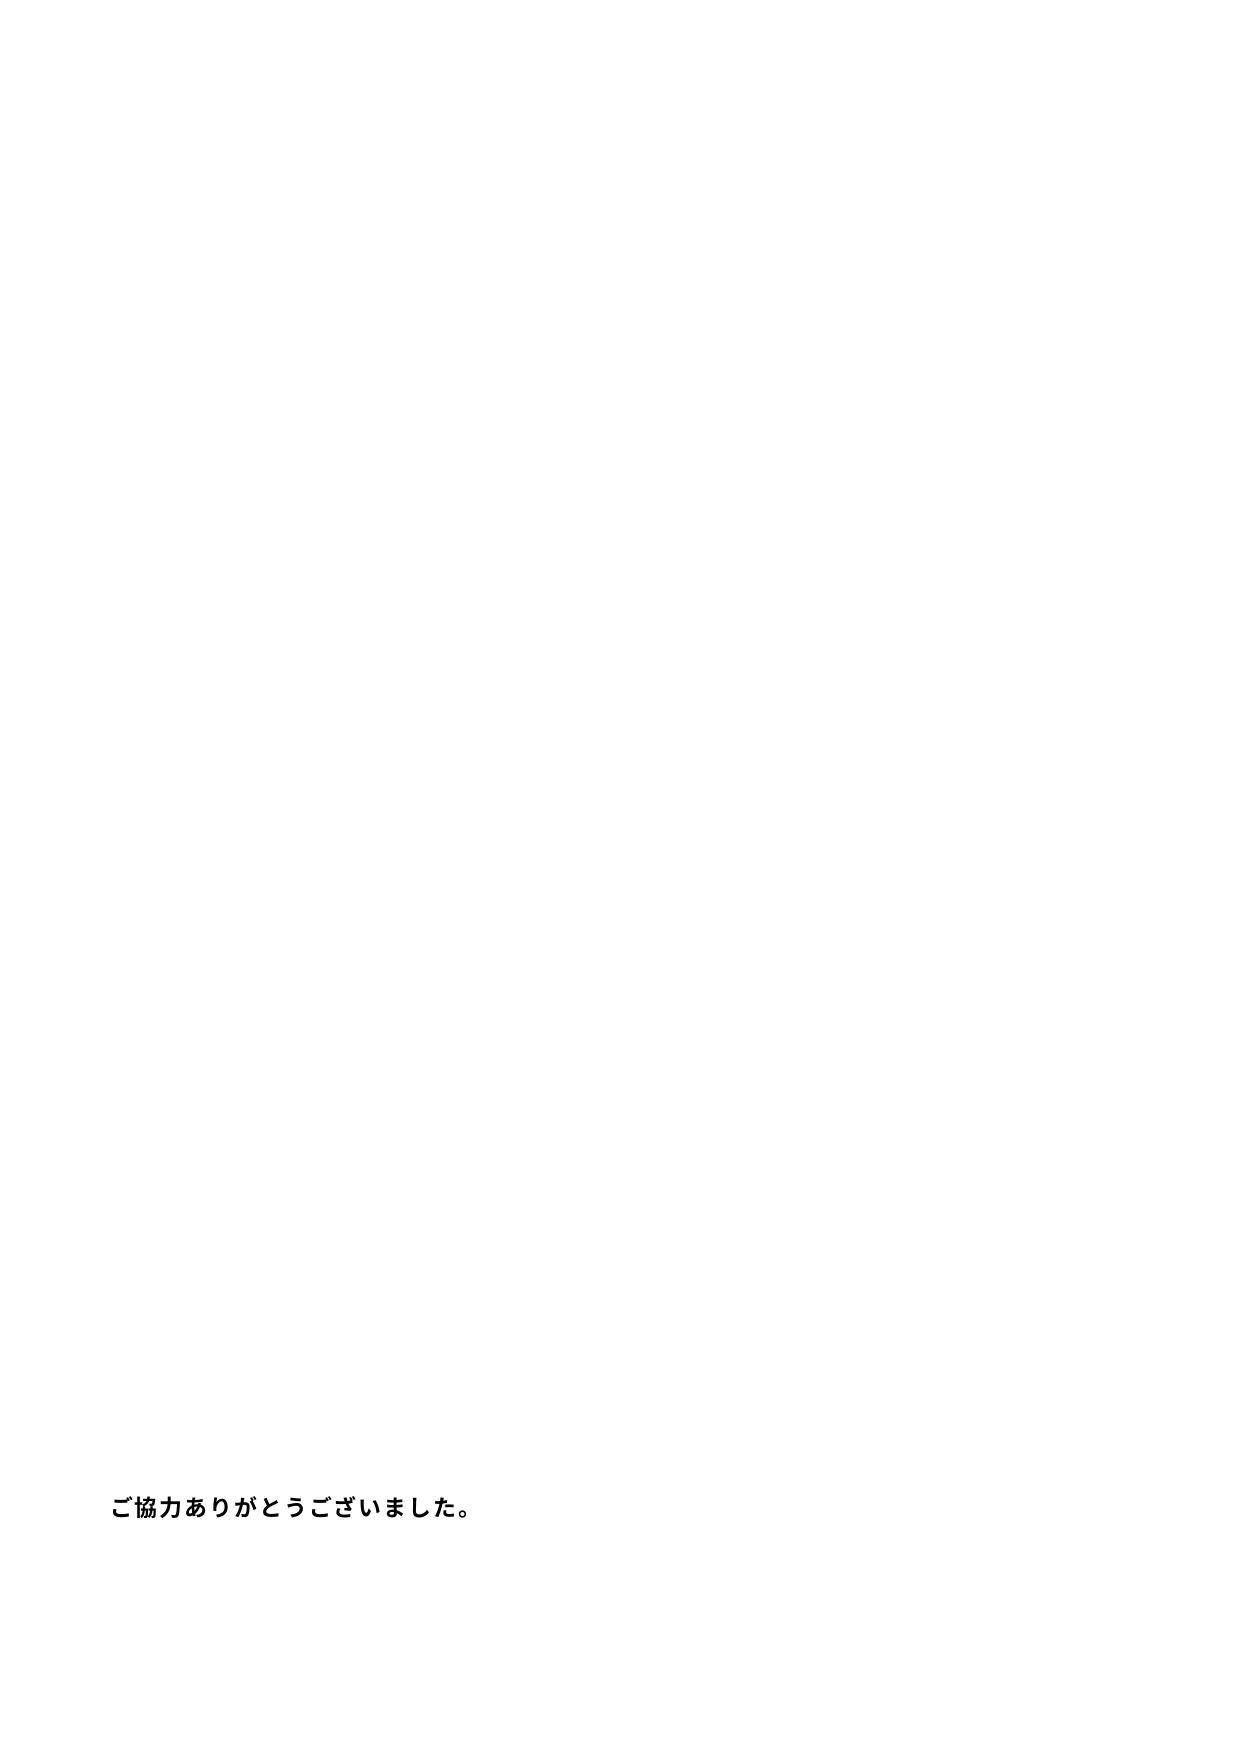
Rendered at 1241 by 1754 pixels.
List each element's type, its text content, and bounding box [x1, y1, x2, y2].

text ご協力ありがとうございました。 [110, 1476, 1130, 1538]
